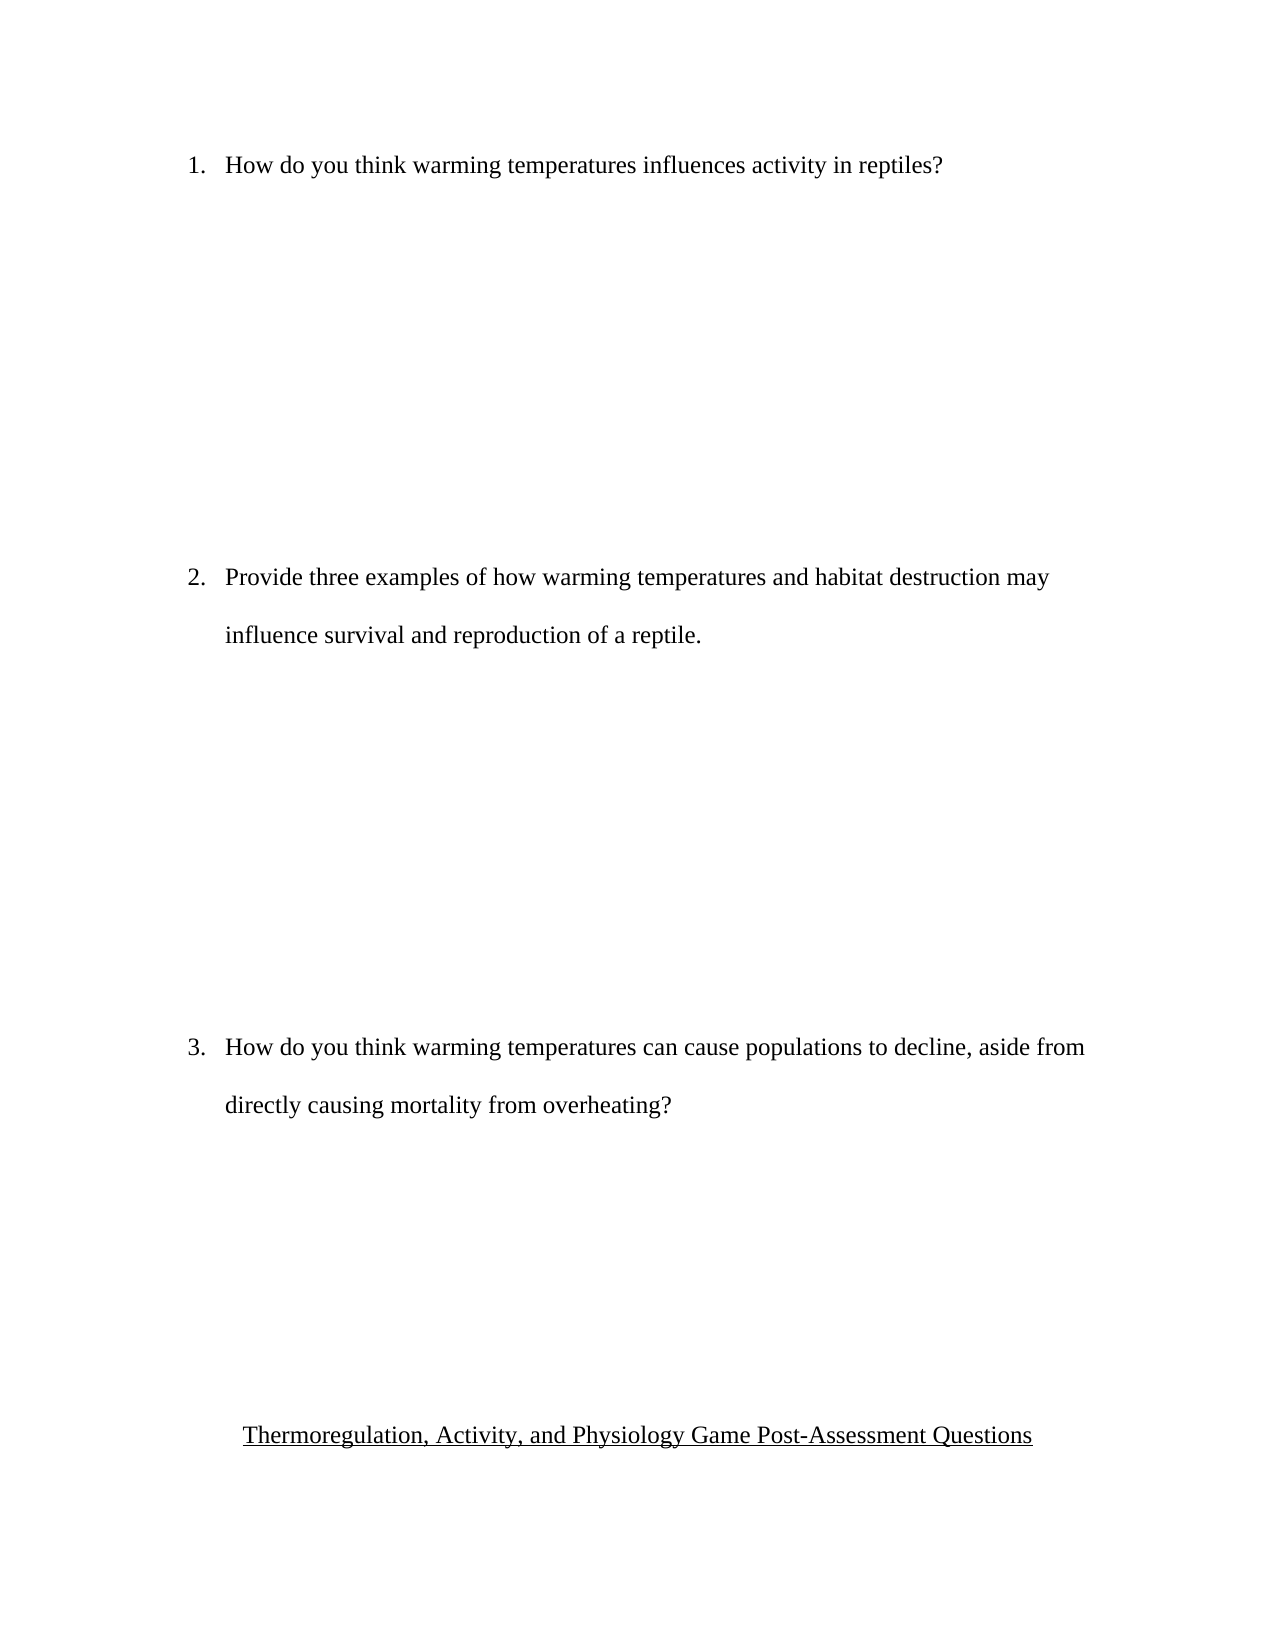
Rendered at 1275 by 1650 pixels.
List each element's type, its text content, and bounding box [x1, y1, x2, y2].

text Thermoregulation, Activity, and Physiology Game Post-Assessment Questions [150, 1420, 1125, 1449]
list How do you think warming temperatures can cause populations to decline, aside from directly causing mortality from overheating? [187, 1032, 1125, 1119]
list How do you think warming temperatures influences activity in reptiles? [187, 150, 1125, 179]
list Provide three examples of how warming temperatures and habitat destruction may influence survival and reproduction of a reptile. [187, 562, 1125, 649]
